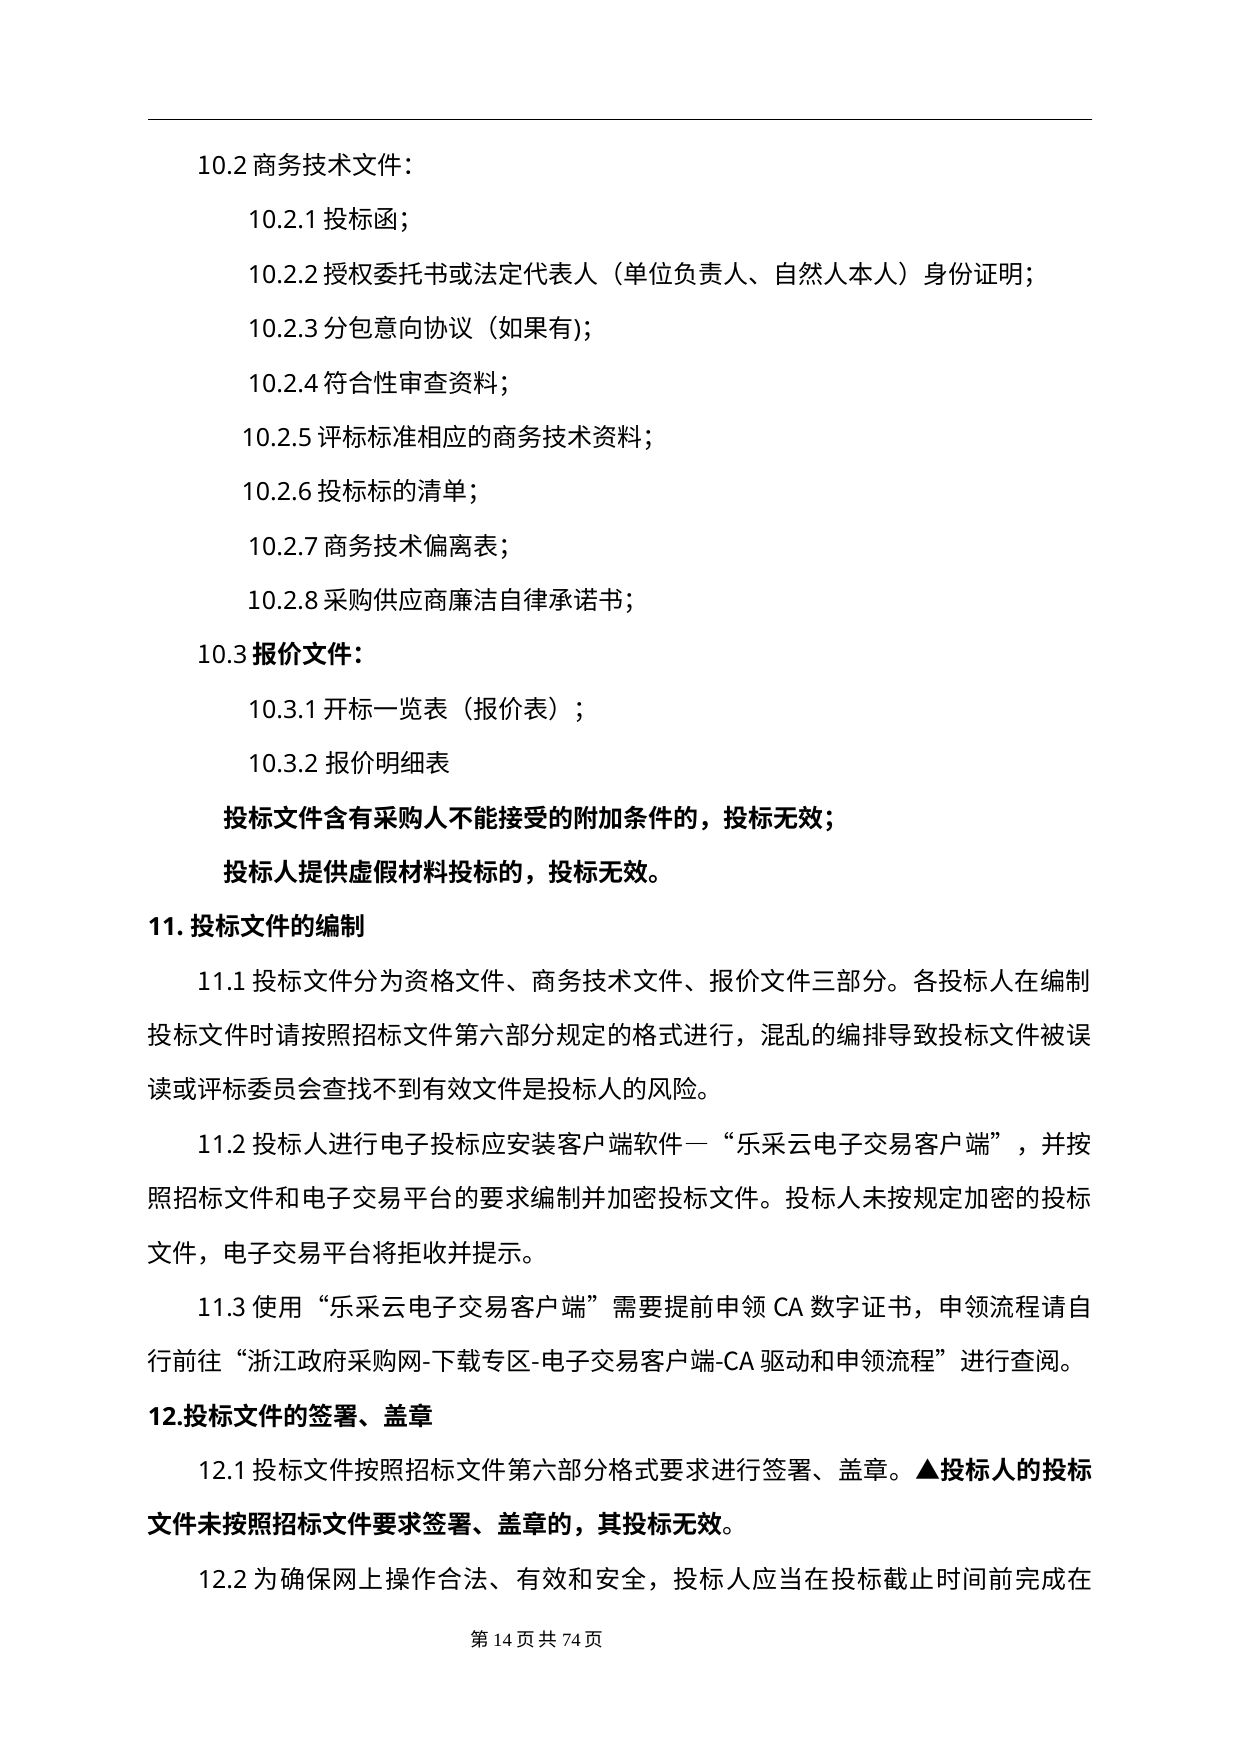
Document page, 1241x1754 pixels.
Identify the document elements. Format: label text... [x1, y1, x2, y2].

text 投标人提供虚假材料投标的，投标无效。 [148, 852, 1092, 889]
text 投标文件含有采购人不能接受的附加条件的，投标无效； [148, 798, 1092, 834]
text 10.2.1投标函； [148, 200, 1092, 236]
text 10.2.8采购供应商廉洁自律承诺书； [148, 581, 1092, 617]
text 11.2投标人进行电子投标应安装客户端软件—“乐采云电子交易客户端”，并按照招标文件和电子交易平台的要求编制并加密投标文件。投标人未按规定加密的投标文件，电子交易平台将拒收并提示。 [148, 1124, 1092, 1269]
text 10.2.6投标标的清单； [191, 472, 1092, 508]
text 11.3使用“乐采云电子交易客户端”需要提前申领CA数字证书，申领流程请自行前往“浙江政府采购网-下载专区-电子交易客户端-CA驱动和申领流程”进行查阅。 [148, 1287, 1092, 1378]
text 10.2.7商务技术偏离表； [148, 526, 1092, 562]
text 10.2.4符合性审查资料； [148, 363, 1092, 399]
text 10.3报价文件： [148, 635, 1092, 671]
text 10.2.3分包意向协议（如果有)； [148, 309, 1092, 345]
text 10.3.1开标一览表（报价表）； [148, 689, 1092, 726]
text 10.2商务技术文件： [148, 146, 1092, 182]
text 12.1投标文件按照招标文件第六部分格式要求进行签署、盖章。▲投标人的投标文件未按照招标文件要求签署、盖章的，其投标无效。 [148, 1451, 1092, 1541]
text 10.3.2 报价明细表 [148, 744, 1092, 780]
text 11. 投标文件的编制 [148, 907, 1092, 943]
text 11.1投标文件分为资格文件、商务技术文件、报价文件三部分。各投标人在编制投标文件时请按照招标文件第六部分规定的格式进行，混乱的编排导致投标文件被误读或评标委员会查找不到有效文件是投标人的风险。 [148, 961, 1092, 1106]
text 10.2.2授权委托书或法定代表人（单位负责人、自然人本人）身份证明； [148, 254, 1092, 291]
text 10.2.5评标标准相应的商务技术资料； [191, 417, 1092, 454]
text 12.投标文件的签署、盖章 [148, 1396, 1092, 1432]
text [148, 1559, 1092, 1596]
